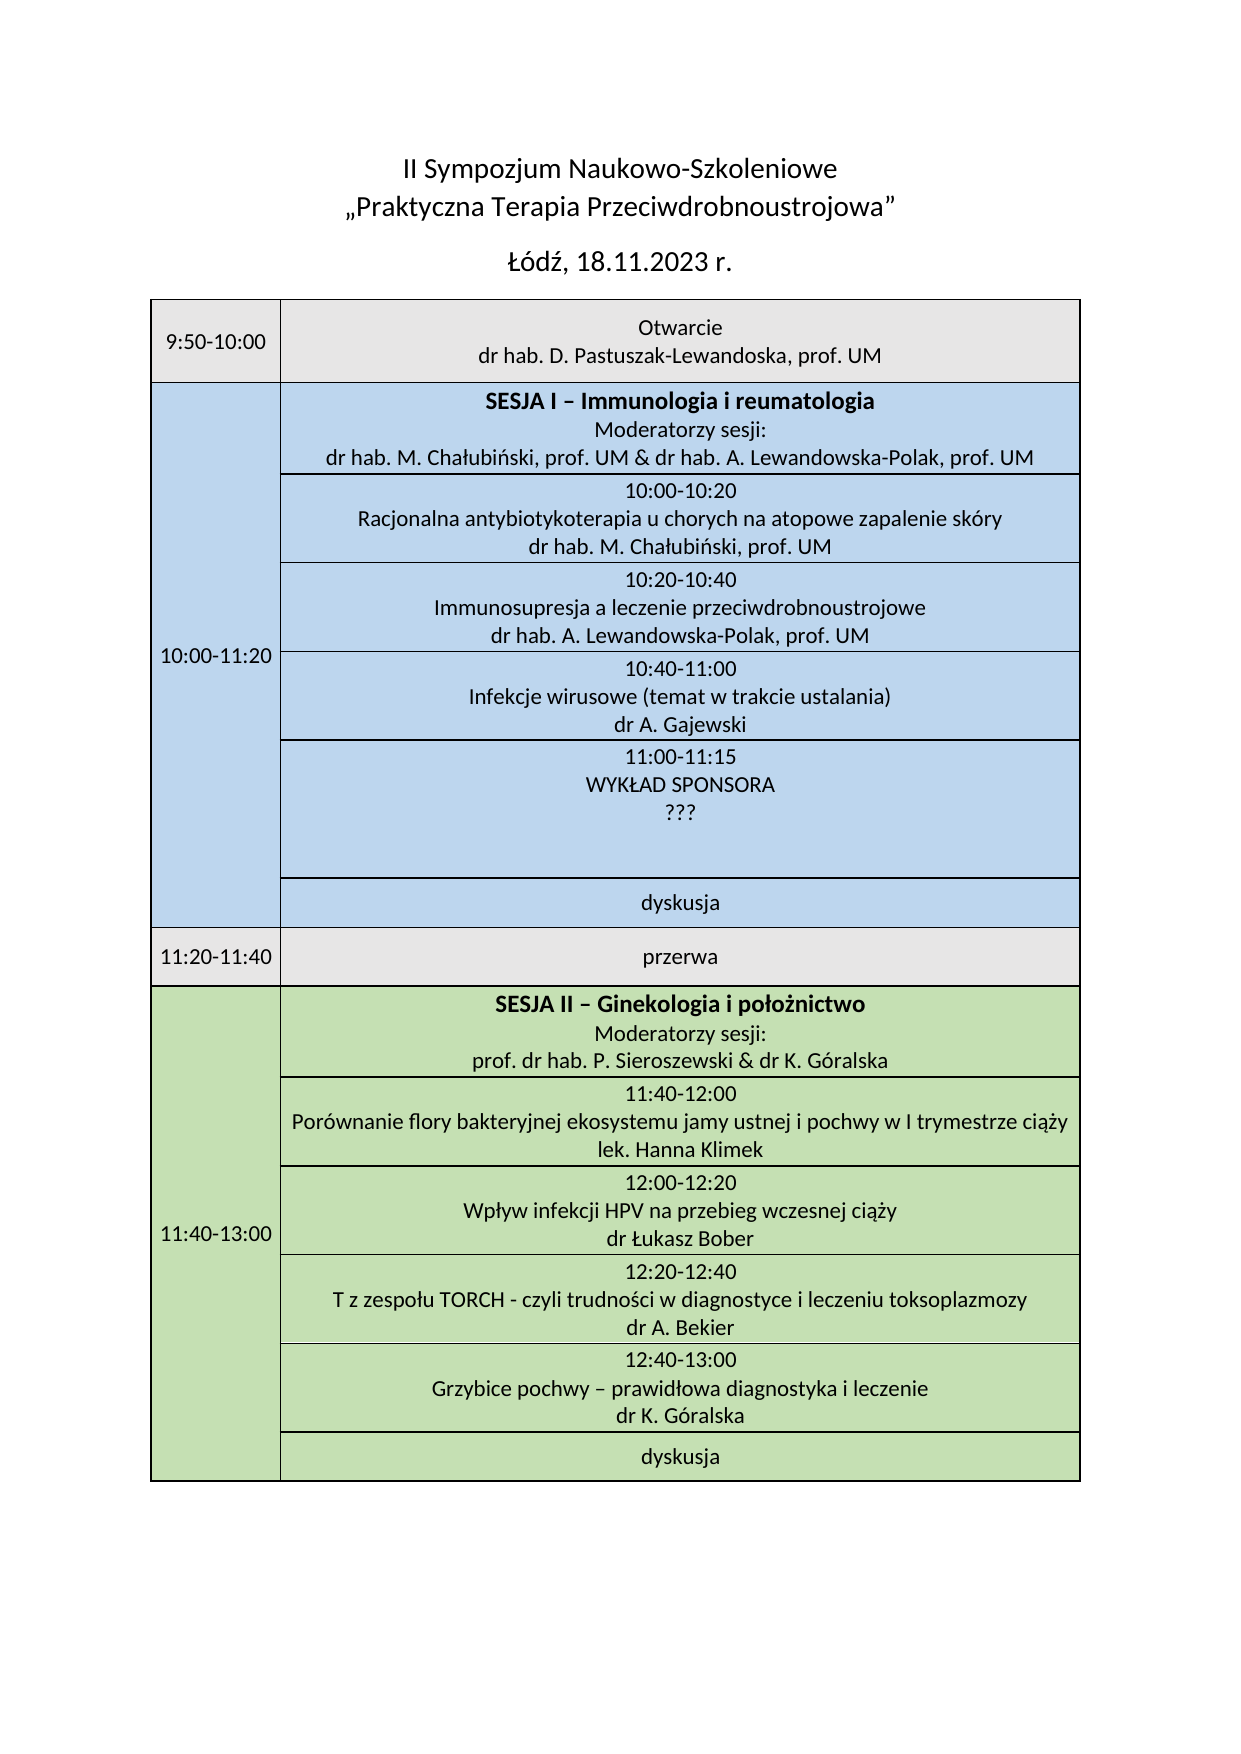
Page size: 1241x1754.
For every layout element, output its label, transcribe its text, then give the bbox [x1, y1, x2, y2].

table_cell dyskusja [281, 879, 1079, 927]
table_cell SESJA I – Immunologia i reumatologia Moderatorzy sesji: dr hab. M. Chałubiński, prof. UM & dr hab. A. Lewandowska-Polak, prof. UM [281, 383, 1079, 473]
table_cell dyskusja [281, 1433, 1079, 1480]
table_cell 11:00-11:15 WYKŁAD SPONSORA ??? [281, 741, 1079, 877]
table_cell 10:40-11:00 Infekcje wirusowe (temat w trakcie ustalania) dr A. Gajewski [281, 652, 1079, 739]
table_header 9:50-10:00 [152, 300, 280, 382]
table_cell 10:00-11:20 [152, 383, 280, 927]
table_header Otwarcie dr hab. D. Pastuszak-Lewandoska, prof. UM [281, 300, 1079, 382]
table_cell 10:20-10:40 Immunosupresja a leczenie przeciwdrobnoustrojowe dr hab. A. Lewandowska-Polak, prof. UM [281, 563, 1079, 651]
table_cell 12:40-13:00 Grzybice pochwy – prawidłowa diagnostyka i leczenie dr K. Góralska [281, 1344, 1079, 1431]
table_cell 11:40-13:00 [152, 987, 280, 1480]
text II Sympozjum Naukowo-Szkoleniowe „Praktyczna Terapia Przeciwdrobnoustrojowa” [150, 150, 1090, 224]
table_cell przerwa [281, 928, 1079, 985]
table_cell 11:40-12:00 Porównanie flory bakteryjnej ekosystemu jamy ustnej i pochwy w I trymestrze ciąży lek. Hanna Klimek [281, 1078, 1079, 1165]
table_cell SESJA II – Ginekologia i położnictwo Moderatorzy sesji: prof. dr hab. P. Sieroszewski & dr K. Góralska [281, 987, 1079, 1076]
table_cell 12:00-12:20 Wpływ infekcji HPV na przebieg wczesnej ciąży dr Łukasz Bober [281, 1167, 1079, 1254]
table_cell 10:00-10:20 Racjonalna antybiotykoterapia u chorych na atopowe zapalenie skóry dr hab. M. Chałubiński, prof. UM [281, 475, 1079, 562]
table_cell 12:20-12:40 T z zespołu TORCH - czyli trudności w diagnostyce i leczeniu toksoplazmozy dr A. Bekier [281, 1255, 1079, 1342]
text Łódź, 18.11.2023 r. [150, 243, 1090, 279]
table_cell 11:20-11:40 [152, 928, 280, 985]
